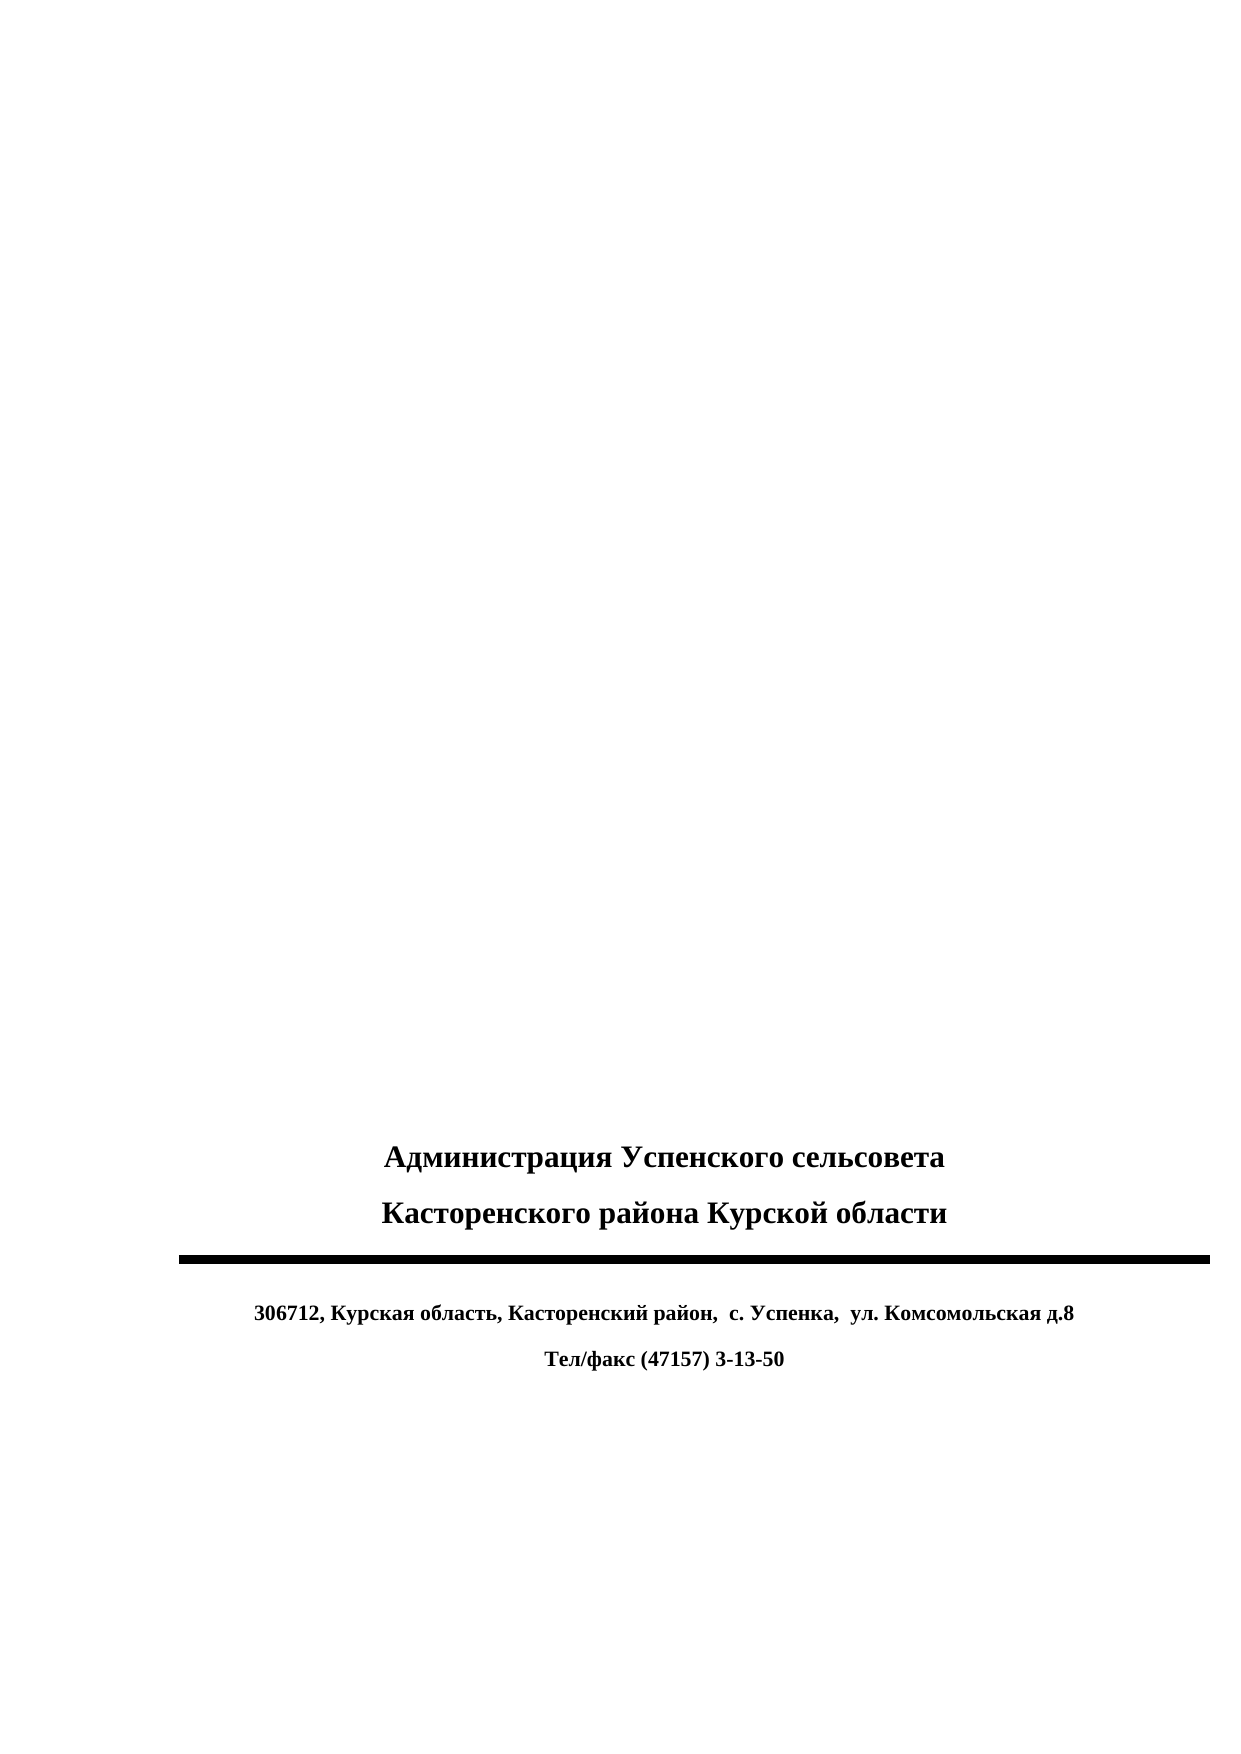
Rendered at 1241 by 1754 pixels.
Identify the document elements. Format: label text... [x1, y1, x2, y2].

text Тел/факс (47157) 3-13-50 [177, 1346, 1152, 1372]
text Администрация Успенского сельсовета [177, 1138, 1152, 1174]
text 306712, Курская область, Касторенский район, с. Успенка, ул. Комсомольская д.8 [177, 1300, 1152, 1326]
text Касторенского района Курской области [177, 1195, 1152, 1231]
